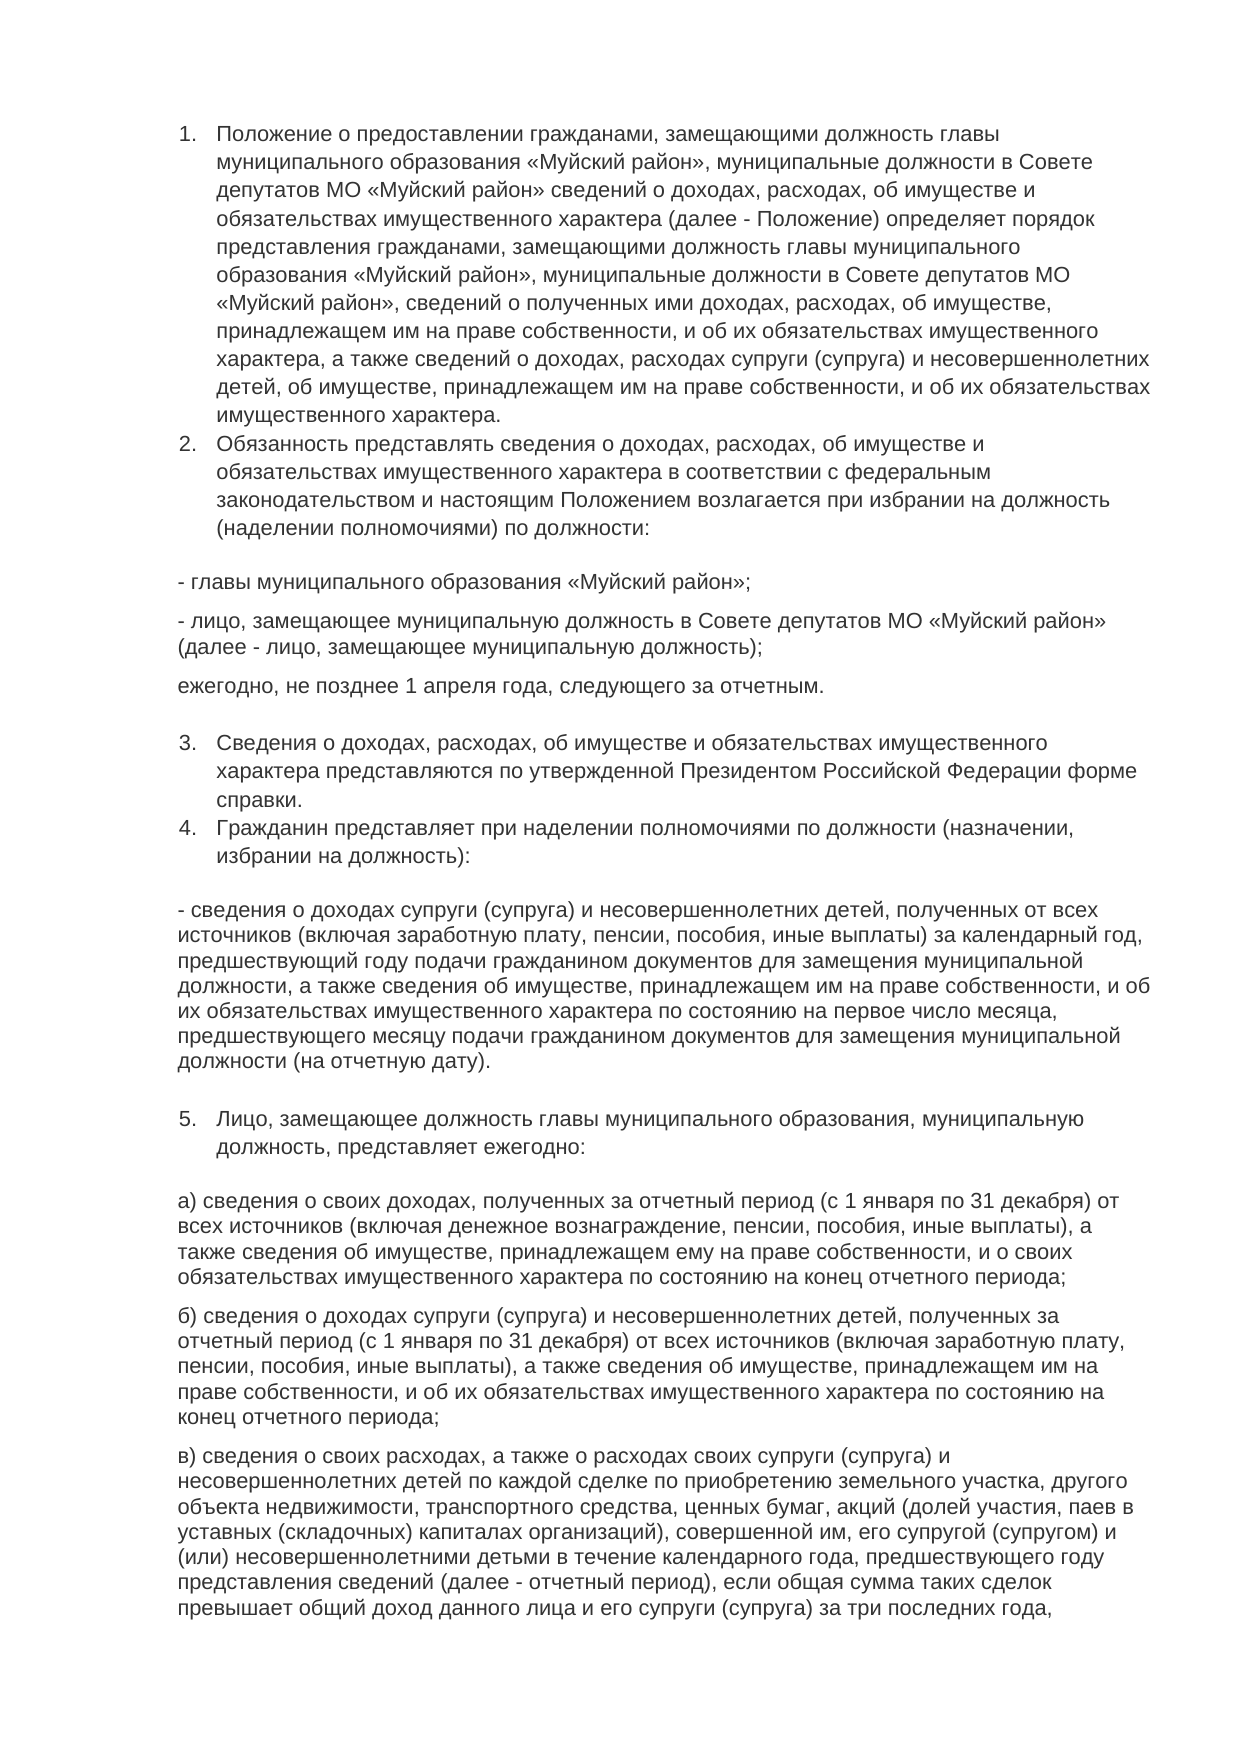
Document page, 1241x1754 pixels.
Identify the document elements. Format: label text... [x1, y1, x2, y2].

list Сведения о доходах, расходах, об имуществе и обязательствах имущественного характера представляются по утвержденной Президентом Российской Федерации форме справки. [179, 727, 1152, 812]
text ежегодно, не позднее 1 апреля года, следующего за отчетным. [177, 673, 1152, 698]
text а) сведения о своих доходах, полученных за отчетный период (с 1 января по 31 декабря) от всех источников (включая денежное вознаграждение, пенсии, пособия, иные выплаты), а также сведения об имуществе, принадлежащем ему на праве собственности, и о своих обязательствах имущественного характера по состоянию на конец отчетного периода; [177, 1188, 1152, 1289]
text - лицо, замещающее муниципальную должность в Совете депутатов МО «Муйский район» (далее - лицо, замещающее муниципальную должность); [177, 608, 1152, 659]
text - сведения о доходах супруги (супруга) и несовершеннолетних детей, полученных от всех источников (включая заработную плату, пенсии, пособия, иные выплаты) за календарный год, предшествующий году подачи гражданином документов для замещения муниципальной должности, а также сведения об имуществе, принадлежащем им на праве собственности, и об их обязательствах имущественного характера по состоянию на первое число месяца, предшествующего месяцу подачи гражданином документов для замещения муниципальной должности (на отчетную дату). [177, 897, 1152, 1073]
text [177, 1443, 1152, 1619]
text б) сведения о доходах супруги (супруга) и несовершеннолетних детей, полученных за отчетный период (с 1 января по 31 декабря) от всех источников (включая заработную плату, пенсии, пособия, иные выплаты), а также сведения об имуществе, принадлежащем им на праве собственности, и об их обязательствах имущественного характера по состоянию на конец отчетного периода; [177, 1303, 1152, 1429]
list Положение о предоставлении гражданами, замещающими должность главы муниципального образования «Муйский район», муниципальные должности в Совете депутатов МО «Муйский район» сведений о доходах, расходах, об имуществе и обязательствах имущественного характера (далее - Положение) определяет порядок представления гражданами, замещающими должность главы муниципального образования «Муйский район», муниципальные должности в Совете депутатов МО «Муйский район», сведений о полученных ими доходах, расходах, об имуществе, принадлежащем им на праве собственности, и об их обязательствах имущественного характера, а также сведений о доходах, расходах супруги (супруга) и несовершеннолетних детей, об имуществе, принадлежащем им на праве собственности, и об их обязательствах имущественного характера. [179, 118, 1152, 427]
list Лицо, замещающее должность главы муниципального образования, муниципальную должность, представляет ежегодно: [179, 1103, 1152, 1159]
text - главы муниципального образования «Муйский район»; [177, 569, 1152, 594]
list Обязанность представлять сведения о доходах, расходах, об имуществе и обязательствах имущественного характера в соответствии с федеральным законодательством и настоящим Положением возлагается при избрании на должность (наделении полномочиями) по должности: [179, 427, 1152, 540]
list Гражданин представляет при наделении полномочиями по должности (назначении, избрании на должность): [179, 812, 1152, 868]
